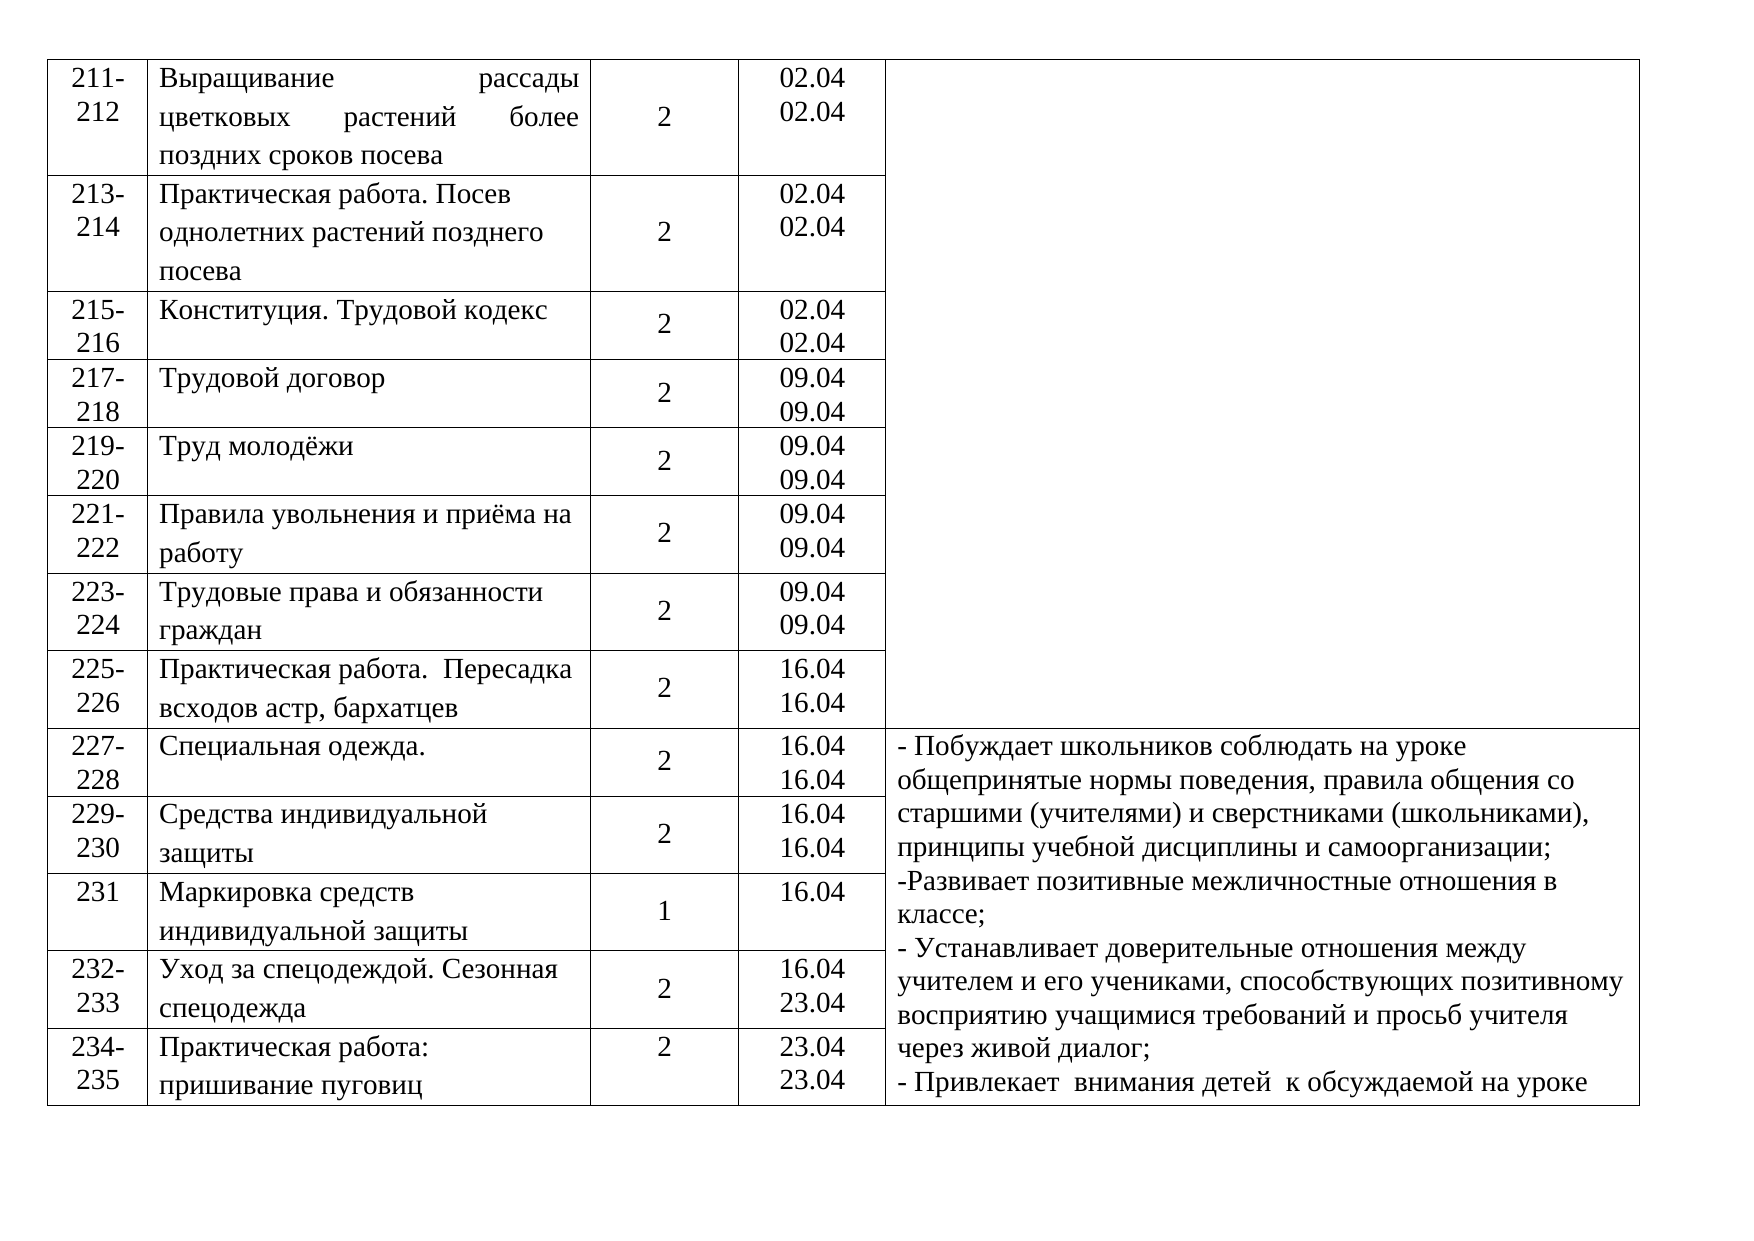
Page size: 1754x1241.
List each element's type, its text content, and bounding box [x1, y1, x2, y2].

table_cell 223-224 [48, 574, 147, 650]
table_cell 16.04 16.04 [739, 651, 885, 727]
table_cell 2 [591, 1029, 738, 1105]
table_cell 16.04 16.04 [739, 797, 885, 873]
table_cell Конституция. Трудовой кодекс [148, 292, 590, 359]
table_cell 211-212 [48, 60, 147, 175]
table_cell 2 [591, 574, 738, 650]
table_cell 02.04 02.04 [739, 176, 885, 291]
table_cell - Побуждает школьников соблюдать на уроке общепринятые нормы поведения, правила общения со старшими (учителями) и сверстниками (школьниками), принципы учебной дисциплины и самоорганизации; -Развивает позитивные межличностные отношения в классе; - Устанавливает доверительные отношения между учителем и его учениками, способствующих позитивному восприятию учащимися требований и просьб учителя через живой диалог; - Привлекает внимания детей к обсуждаемой на уроке информации, активизацию их познавательной деятельности через использование занимательных элементов; - Организует групповую работу или работу в парах, с целью обучения командной работе и взаимодействию с другими детьми; - Включает в урок игровые процедуры, которые помогают поддержать мотивацию детей к получению знаний налаживанию позитивных межличностных отношений в классе; - Помогает установлению доброжелательной атмосферы во время урока (сотрудничество, поощрение, доверие, поручение важного дела, эмпатия, создание ситуации успеха) [886, 729, 1639, 1105]
table_cell Трудовые права и обязанности граждан [148, 574, 590, 650]
table_cell Выращивание рассады цветковых растений более поздних сроков посева [148, 60, 590, 175]
table_cell 09.04 09.04 [739, 574, 885, 650]
table_cell Правила увольнения и приёма на работу [148, 496, 590, 573]
table_cell 231 [48, 874, 147, 950]
table_cell Практическая работа. Посев однолетних растений позднего посева [148, 176, 590, 291]
table_cell 16.04 [739, 874, 885, 950]
table_cell 02.04 02.04 [739, 292, 885, 359]
table_cell 2 [591, 496, 738, 573]
table_cell 23.04 23.04 [739, 1029, 885, 1105]
table_cell Трудовой договор [148, 360, 590, 427]
table_cell 16.04 23.04 [739, 951, 885, 1028]
table_cell 2 [591, 651, 738, 727]
table_cell 2 [591, 428, 738, 495]
table_cell 229-230 [48, 797, 147, 873]
table_cell 2 [591, 360, 738, 427]
table_cell 232-233 [48, 951, 147, 1028]
table_cell 227-228 [48, 729, 147, 796]
table_cell 225-226 [48, 651, 147, 727]
table_cell 2 [591, 729, 738, 796]
table_cell 16.04 16.04 [739, 729, 885, 796]
table_cell 213-214 [48, 176, 147, 291]
table_cell 09.04 09.04 [739, 496, 885, 573]
table_cell Маркировка средств индивидуальной защиты [148, 874, 590, 950]
table_cell 09.04 09.04 [739, 428, 885, 495]
table_cell Уход за спецодеждой. Сезонная спецодежда [148, 951, 590, 1028]
table_cell Труд молодёжи [148, 428, 590, 495]
table_cell 02.04 02.04 [739, 60, 885, 175]
table_cell 215-216 [48, 292, 147, 359]
table_cell 219-220 [48, 428, 147, 495]
table_cell 2 [591, 60, 738, 175]
table_cell 221-222 [48, 496, 147, 573]
table_cell Специальная одежда. [148, 729, 590, 796]
table_cell Практическая работа: пришивание пуговиц [148, 1029, 590, 1105]
table_cell 217-218 [48, 360, 147, 427]
table_cell 2 [591, 176, 738, 291]
table_cell 1 [591, 874, 738, 950]
table_cell Практическая работа. Пересадка всходов астр, бархатцев [148, 651, 590, 727]
table_cell Средства индивидуальной защиты [148, 797, 590, 873]
table_cell 2 [591, 797, 738, 873]
table_cell 234-235 [48, 1029, 147, 1105]
table_cell 2 [591, 951, 738, 1028]
table_cell 2 [591, 292, 738, 359]
table_cell 09.04 09.04 [739, 360, 885, 427]
